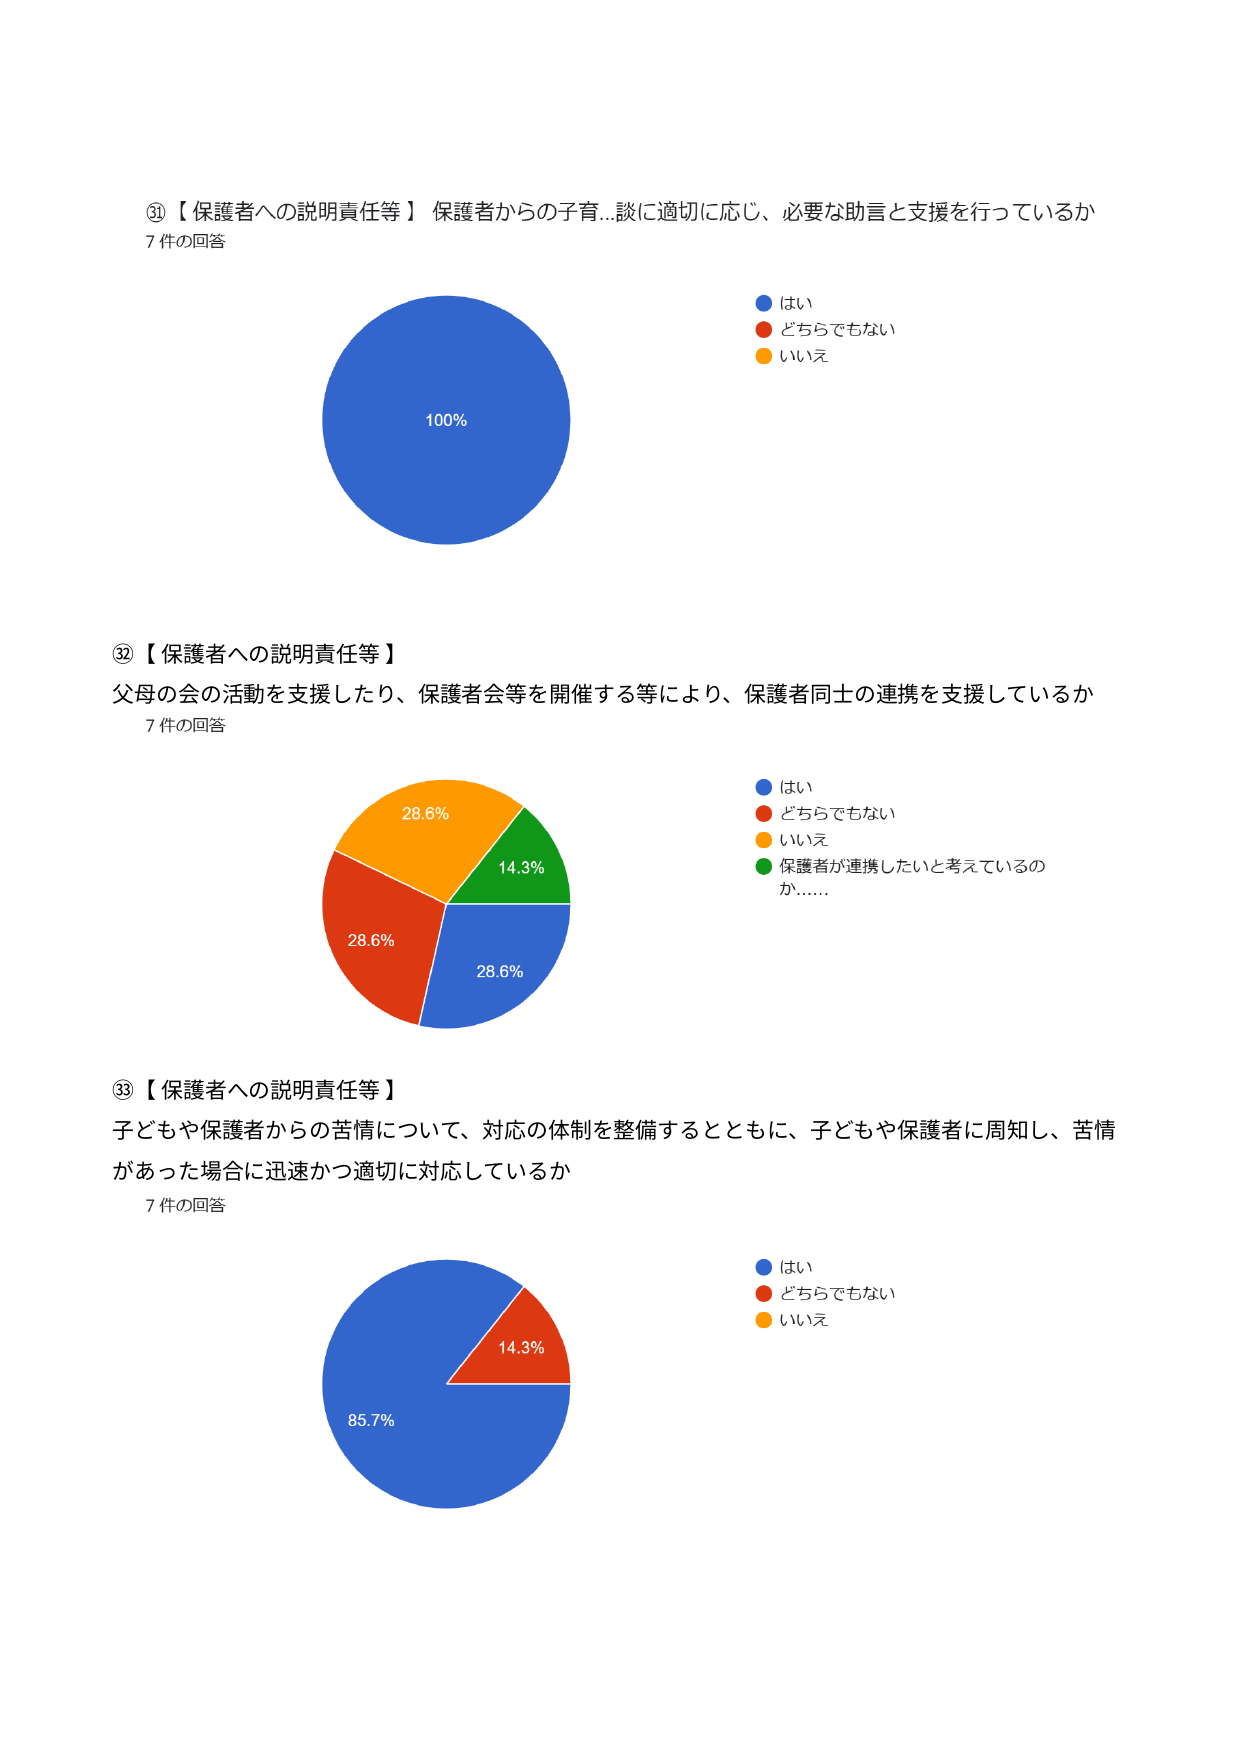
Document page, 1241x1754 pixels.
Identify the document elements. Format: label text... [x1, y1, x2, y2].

text ㉝【 保護者への説明責任等 】 [112, 1070, 1128, 1108]
text ㉜【 保護者への説明責任等 】 [112, 634, 1128, 671]
picture [112, 1190, 1128, 1519]
text 子どもや保護者からの苦情について、対応の体制を整備するとともに、子どもや保護者に周知し、苦情があった場合に迅速かつ適切に対応しているか [112, 1110, 1128, 1188]
picture [112, 164, 1128, 592]
text 父母の会の活動を支援したり、保護者会等を開催する等により、保護者同士の連携を支援しているか [112, 674, 1128, 711]
picture [112, 713, 1128, 1042]
